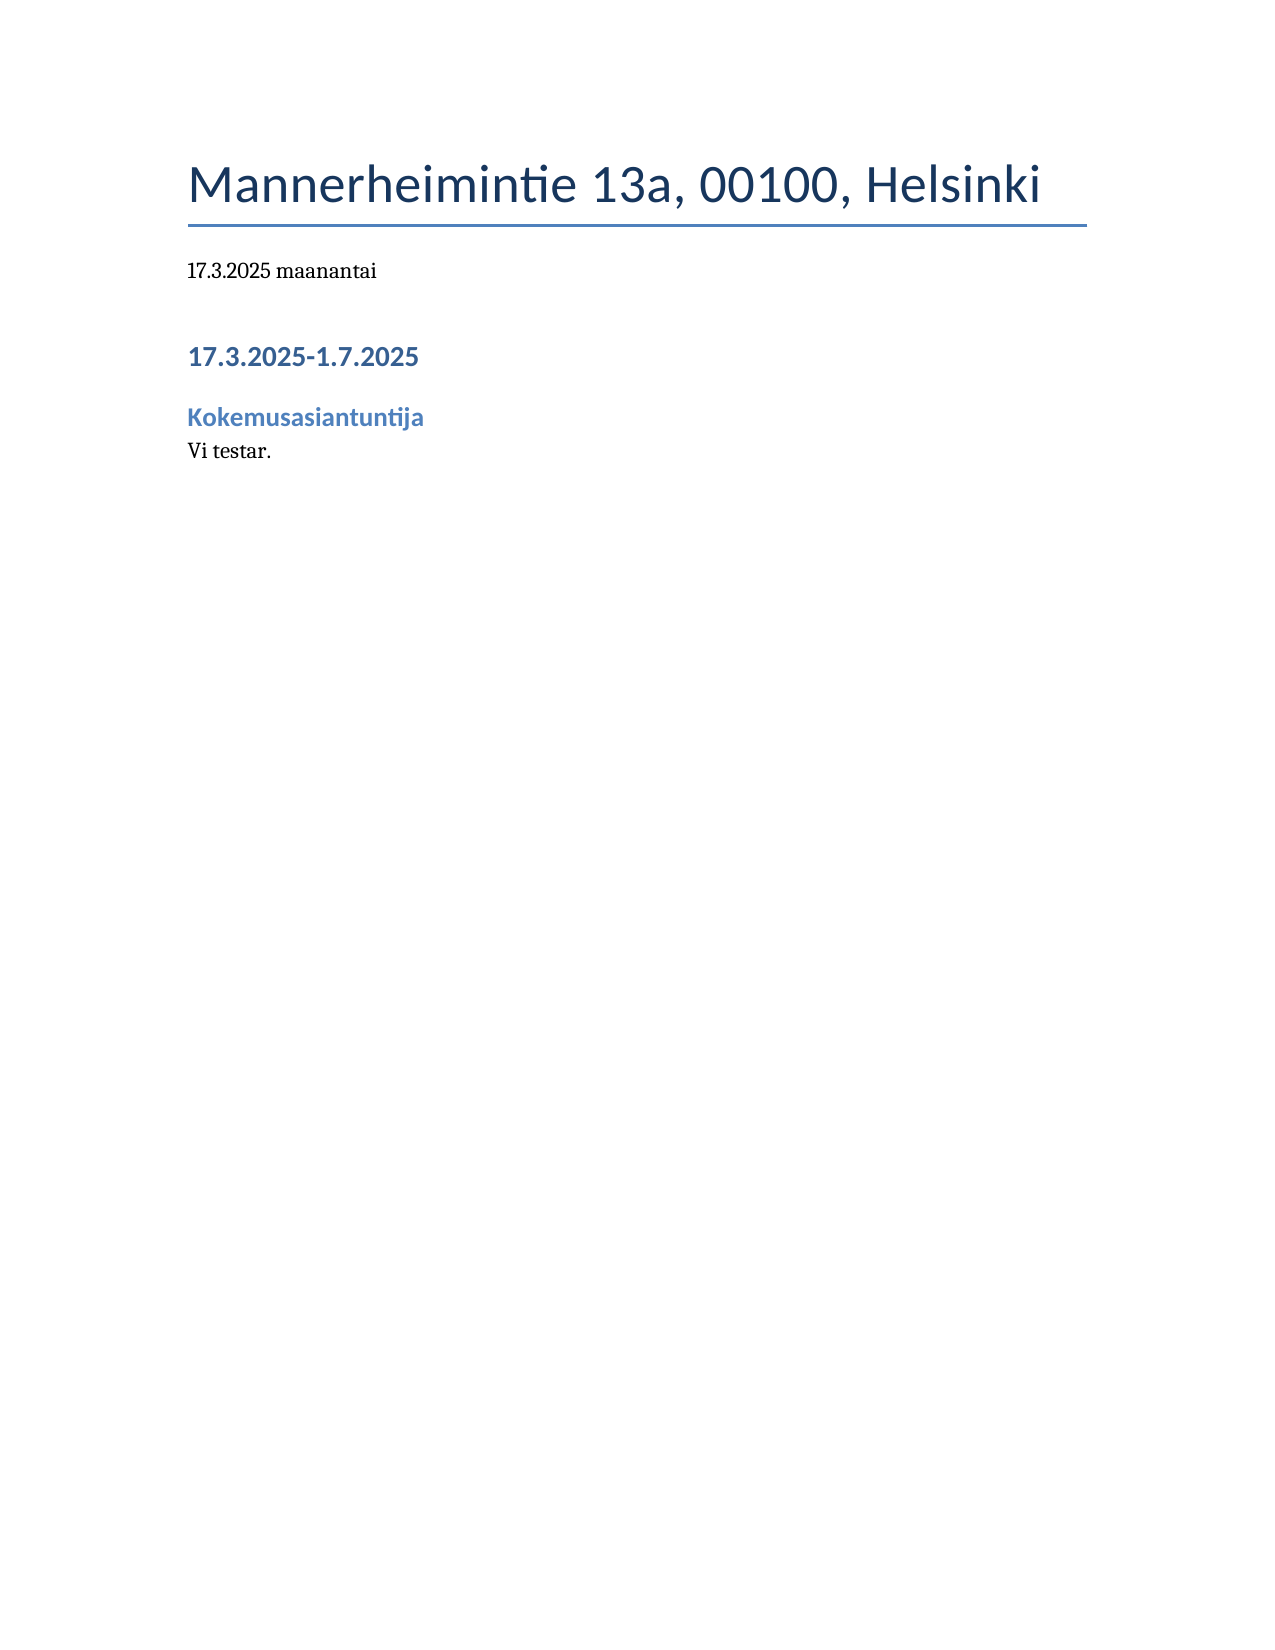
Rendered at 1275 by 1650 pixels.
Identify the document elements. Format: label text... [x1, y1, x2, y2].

text Vi testar. [187, 438, 1087, 464]
subtitle Kokemusasiantuntija [187, 400, 1087, 433]
text 17.3.2025 maanantai [187, 258, 1087, 284]
subtitle 17.3.2025-1.7.2025 [187, 338, 1087, 374]
title Mannerheimintie 13a, 00100, Helsinki [187, 150, 1087, 227]
